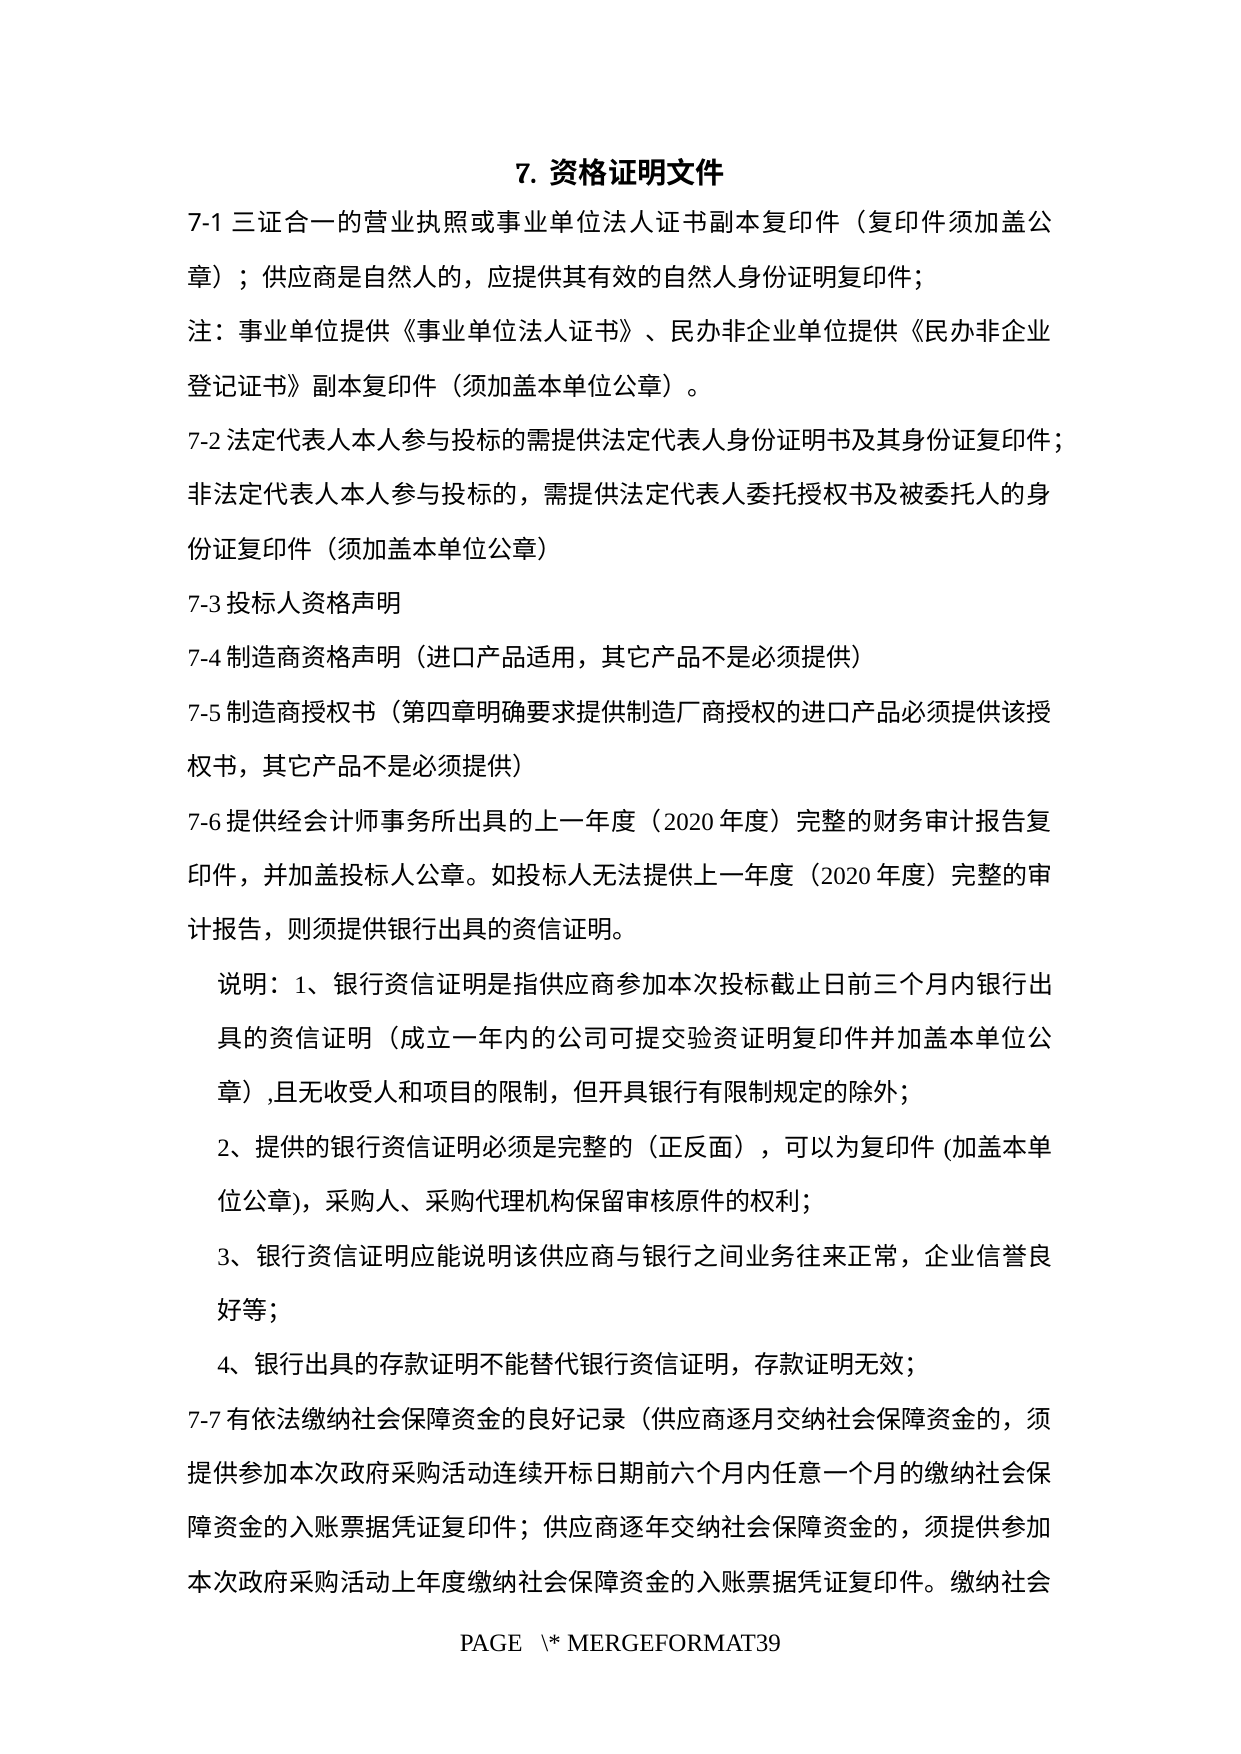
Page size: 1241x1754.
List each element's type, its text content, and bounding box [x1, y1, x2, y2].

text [187, 1399, 1053, 1598]
text 3、银行资信证明应能说明该供应商与银行之间业务往来正常，企业信誉良好等； [217, 1236, 1053, 1327]
text 7-1三证合一的营业执照或事业单位法人证书副本复印件（复印件须加盖公章）；供应商是自然人的，应提供其有效的自然人身份证明复印件； [187, 203, 1053, 293]
text 7-4制造商资格声明（进口产品适用，其它产品不是必须提供） [187, 638, 1053, 674]
text 说明：1、银行资信证明是指供应商参加本次投标截止日前三个月内银行出具的资信证明（成立一年内的公司可提交验资证明复印件并加盖本单位公章）,且无收受人和项目的限制，但开具银行有限制规定的除外； [217, 964, 1053, 1109]
text 7-6提供经会计师事务所出具的上一年度（2020年度）完整的财务审计报告复印件，并加盖投标人公章。如投标人无法提供上一年度（2020年度）完整的审计报告，则须提供银行出具的资信证明。 [187, 801, 1053, 946]
text 2、提供的银行资信证明必须是完整的（正反面），可以为复印件 (加盖本单位公章)，采购人、采购代理机构保留审核原件的权利； [217, 1127, 1053, 1218]
text 7-3投标人资格声明 [187, 583, 1053, 620]
text 7-2法定代表人本人参与投标的需提供法定代表人身份证明书及其身份证复印件；非法定代表人本人参与投标的，需提供法定代表人委托授权书及被委托人的身份证复印件（须加盖本单位公章） [187, 420, 1053, 565]
text 4、银行出具的存款证明不能替代银行资信证明，存款证明无效； [217, 1345, 1053, 1381]
text 7-5制造商授权书（第四章明确要求提供制造厂商授权的进口产品必须提供该授权书，其它产品不是必须提供） [187, 692, 1053, 783]
text 注：事业单位提供《事业单位法人证书》、民办非企业单位提供《民办非企业登记证书》副本复印件（须加盖本单位公章）。 [187, 312, 1053, 402]
subtitle 7. 资格证明文件 [187, 150, 1053, 192]
